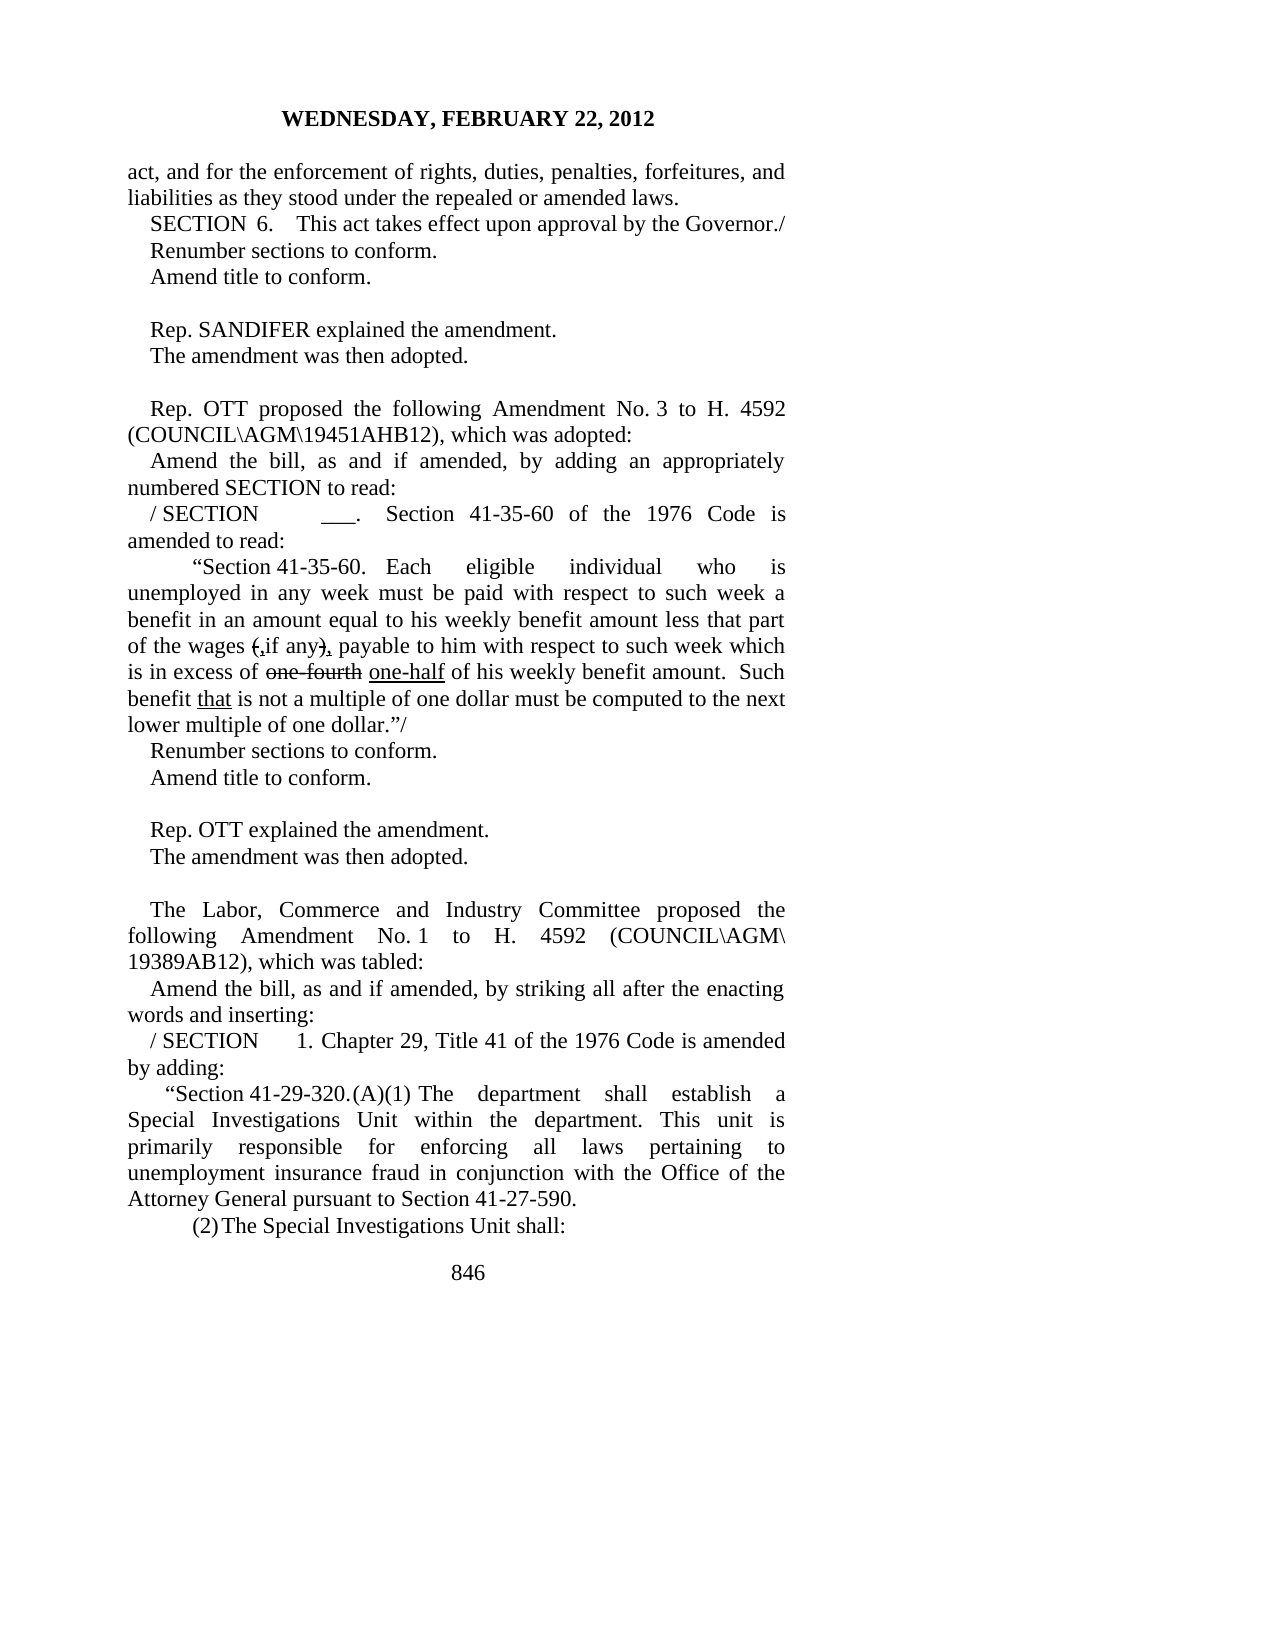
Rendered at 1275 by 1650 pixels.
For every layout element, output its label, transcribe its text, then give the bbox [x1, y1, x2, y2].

text “Section 41-29-320. (A)(1) The department shall establish a Special Investigations Unit within the department. This unit is primarily responsible for enforcing all laws pertaining to unemployment insurance fraud in conjunction with the Office of the Attorney General pursuant to Section 41-27-590. [127, 1080, 786, 1212]
text Rep. OTT explained the amendment. [127, 817, 786, 843]
text Renumber sections to conform. [127, 737, 786, 764]
text The amendment was then adopted. [127, 843, 786, 869]
text The amendment was then adopted. [127, 342, 786, 368]
text Rep. SANDIFER explained the amendment. [127, 316, 786, 342]
text Amend the bill, as and if amended, by striking all after the enacting words and inserting: [127, 975, 786, 1027]
text Amend the bill, as and if amended, by adding an appropriately numbered SECTION to read: [127, 448, 786, 500]
text (2) The Special Investigations Unit shall: [127, 1212, 786, 1238]
text Amend title to conform. [127, 764, 786, 790]
text / SECTION 1. Chapter 29, Title 41 of the 1976 Code is amended by adding: [127, 1027, 786, 1080]
text SECTION 6. This act takes effect upon approval by the Governor./ [127, 210, 786, 237]
text Renumber sections to conform. [127, 237, 786, 263]
text / SECTION ___. Section 41-35-60 of the 1976 Code is amended to read: [127, 500, 786, 553]
text “Section 41-35-60. Each eligible individual who is unemployed in any week must be paid with respect to such week a benefit in an amount equal to his weekly benefit amount less that part of the wages (,if any), payable to him with respect to such week which is in excess of one-fourth one-half of his weekly benefit amount. Such benefit that is not a multiple of one dollar must be computed to the next lower multiple of one dollar.”/ [127, 553, 786, 737]
text Rep. OTT proposed the following Amendment No. 3 to H. 4592 (COUNCIL\AGM\19451AHB12), which was adopted: [127, 395, 786, 448]
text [127, 158, 786, 210]
text The Labor, Commerce and Industry Committee proposed the following Amendment No. 1 to H. 4592 (COUNCIL\AGM\ 19389AB12), which was tabled: [127, 896, 786, 975]
text Amend title to conform. [127, 263, 786, 289]
